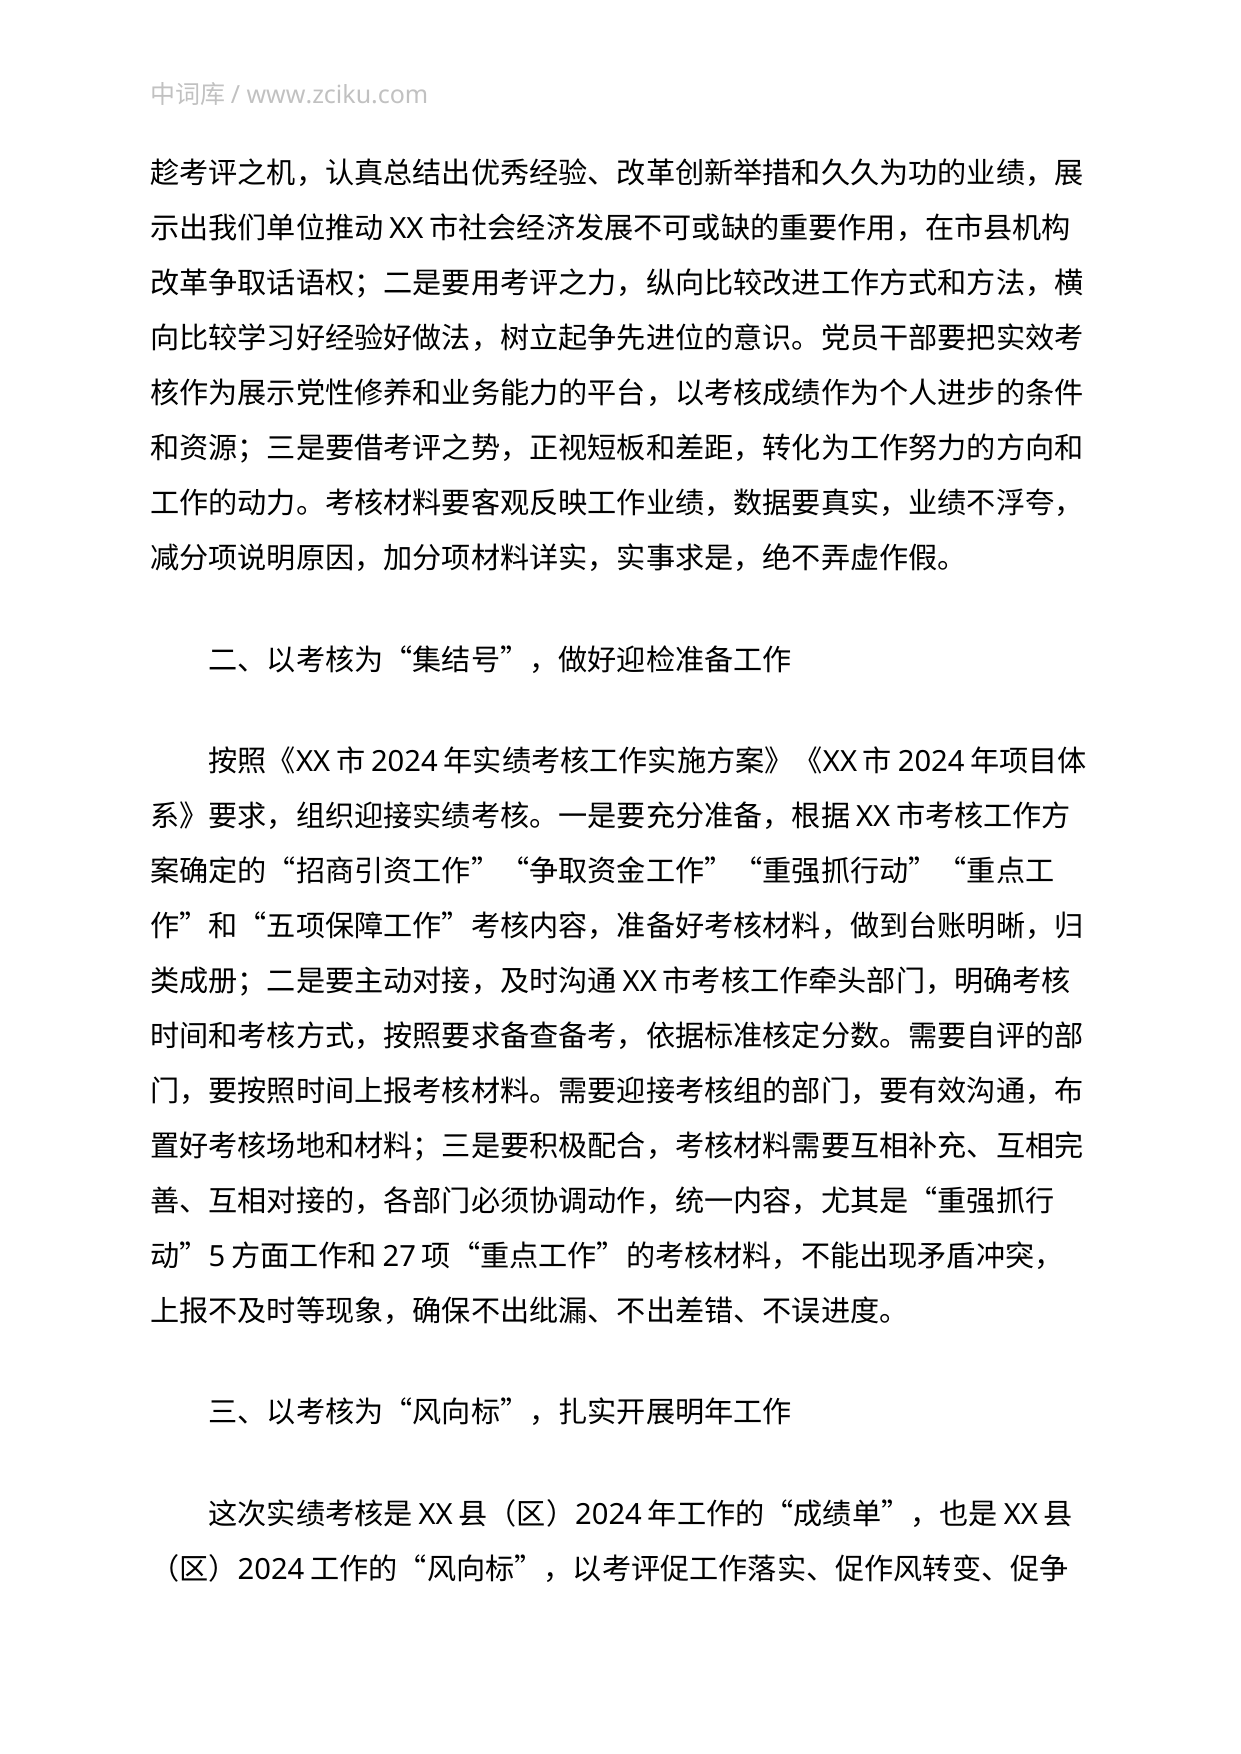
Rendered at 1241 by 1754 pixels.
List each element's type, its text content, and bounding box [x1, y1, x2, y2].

text 按照《XX市2024年实绩考核工作实施方案》《XX市2024年项目体系》要求，组织迎接实绩考核。一是要充分准备，根据XX市考核工作方案确定的“招商引资工作”“争取资金工作”“重强抓行动”“重点工作”和“五项保障工作”考核内容，准备好考核材料，做到台账明晰，归类成册；二是要主动对接，及时沟通XX市考核工作牵头部门，明确考核时间和考核方式，按照要求备查备考，依据标准核定分数。需要自评的部门，要按照时间上报考核材料。需要迎接考核组的部门，要有效沟通，布置好考核场地和材料；三是要积极配合，考核材料需要互相补充、互相完善、互相对接的，各部门必须协调动作，统一内容，尤其是“重强抓行动”5方面工作和27项“重点工作”的考核材料，不能出现矛盾冲突，上报不及时等现象，确保不出纰漏、不出差错、不误进度。 [150, 738, 1090, 1329]
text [150, 150, 1090, 577]
text 三、以考核为“风向标”，扎实开展明年工作 [150, 1389, 1090, 1431]
text 二、以考核为“集结号”，做好迎检准备工作 [150, 636, 1090, 678]
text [150, 1491, 1090, 1588]
